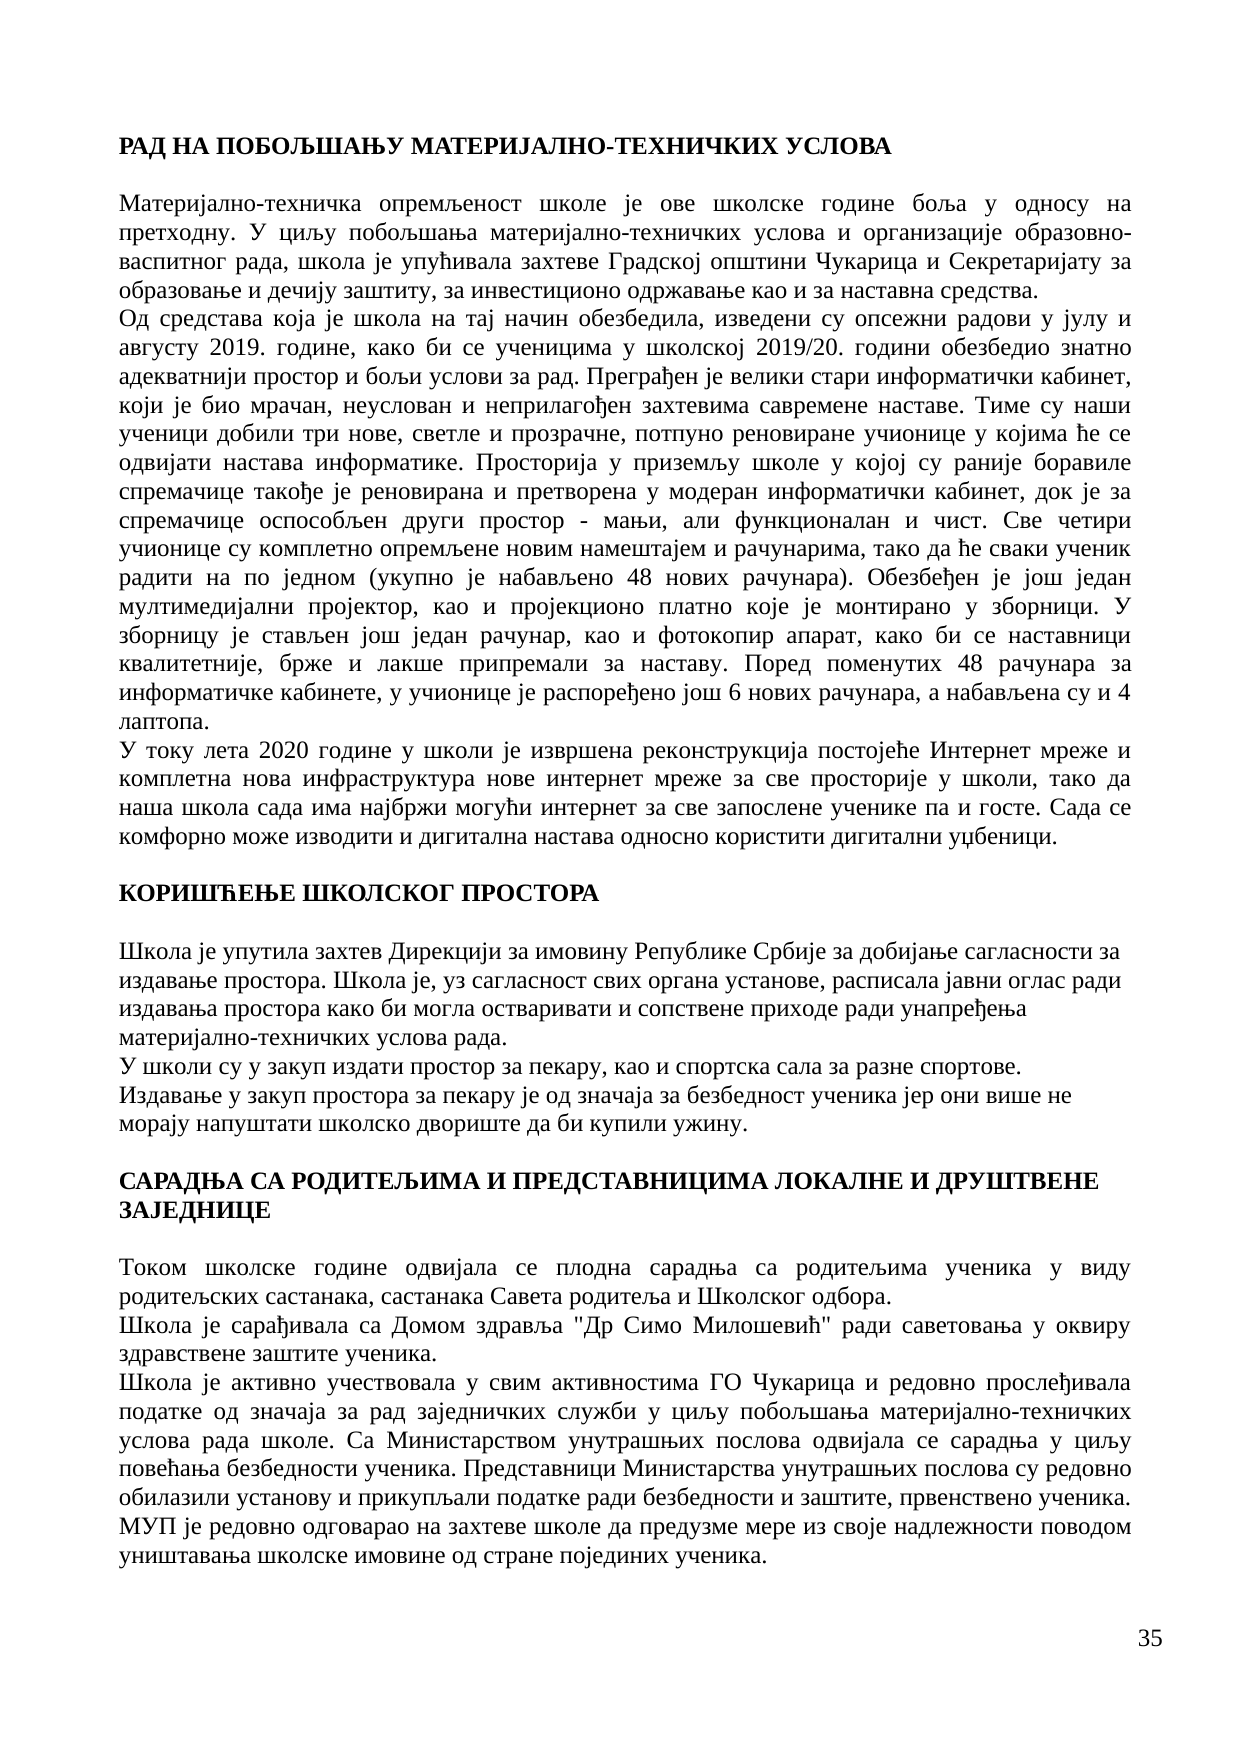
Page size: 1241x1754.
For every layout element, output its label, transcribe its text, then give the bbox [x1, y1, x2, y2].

text САРАДЊА СА РОДИТЕЉИМА И ПРЕДСТАВНИЦИМА ЛОКАЛНЕ И ДРУШТВЕНЕ ЗАЈЕДНИЦЕ [118, 1166, 1133, 1223]
text Материјално-техничка опремљеност школе је ове школске године боља у односу на претходну. У циљу побољшања материјално-техничких услова и организације образовно-васпитног рада, школа је упућивала захтеве Градској општини Чукарица и Секретаријату за образовање и дечију заштиту, за инвестиционо одржавање као и за наставна средства. [118, 188, 1133, 303]
text Издавање у закуп простора за пекару је од значаја за безбедност ученика јер они више не морају напуштати школско двориште да би купили ужину. [118, 1080, 1133, 1137]
text Школа је упутила захтев Дирекцији за имовину Републике Србије за добијање сагласности за издавање простора. Школа је, уз сагласност свих органа установе, расписала јавни оглас ради издавања простора како би могла остваривати и сопствене приходе ради унапређења материјално-техничких услова рада. [118, 936, 1133, 1051]
text Школа је сарађивала са Домом здравља "Др Симо Милошевић" ради саветовања у оквиру здравствене заштите ученика. [118, 1310, 1133, 1367]
text У току лета 2020 године у школи је извршена реконструкција постојеће Интернет мреже и комплетна нова инфраструктура нове интернет мреже за све просторије у школи, тако да наша школа сада има најбржи могући интернет за све запослене ученике па и госте. Сада се комфорно може изводити и дигитална настава односно користити дигитални уџбеници. [118, 735, 1133, 850]
text КОРИШЋЕЊЕ ШКОЛСКОГ ПРОСТОРА [118, 878, 1133, 907]
text Од средстава која је школа на тај начин обезбедила, изведени су опсежни радови у јулу и августу 2019. године, како би се ученицима у школској 2019/20. години обезбедио знатно адекватнији простор и бољи услови за рад. Преграђен је велики стари информатички кабинет, који је био мрачан, неуслован и неприлагођен захтевима савремене наставе. Тиме су наши ученици добили три нове, светле и прозрачне, потпуно реновиране учионице у којима ће се одвијати настава информатике. Просторија у приземљу школе у којој су раније боравиле спремачице такође је реновирана и претворена у модеран информатички кабинет, док је за спремачице оспособљен други простор - мањи, али функционалан и чист. Све четири учионице су комплетно опремљене новим намештајем и рачунарима, тако да ће сваки ученик радити на по једном (укупно је набављено 48 нових рачунара). Обезбеђен је још један мултимедијални пројектор, као и пројекционо платно које је монтирано у зборници. У зборницу је стављен још један рачунар, као и фотокопир апарат, како би се наставници квалитетније, брже и лакше припремали за наставу. Поред поменутих 48 рачунара за информатичке кабинете, у учионице је распоређено још 6 нових рачунара, а набављена су и 4 лаптопа. [118, 303, 1133, 735]
text У школи су у закуп издати простор за пекару, као и спортска сала за разне спортове. [118, 1051, 1133, 1080]
text Током школске године одвијала се плодна сарадња са родитељима ученика у виду родитељских састанака, састанака Савета родитеља и Школског одбора. [118, 1252, 1133, 1310]
text РАД НА ПОБОЉШАЊУ МАТЕРИЈАЛНО-ТЕХНИЧКИХ УСЛОВА [118, 131, 1133, 160]
text Школа је активно учествовала у свим активностима ГО Чукарица и редовно прослеђивала податке од значаја за рад заједничких служби у циљу побољшања материјално-техничких услова рада школе. Са Министарством унутрашњих послова одвијала се сарадња у циљу повећања безбедности ученика. Представници Министарства унутрашњих послова су редовно обилазили установу и прикупљали податке ради безбедности и заштите, првенствено ученика. МУП је редовно одговарао на захтеве школе да предузме мере из своје надлежности поводом уништавања школске имовине од стране појединих ученика. [118, 1367, 1133, 1568]
